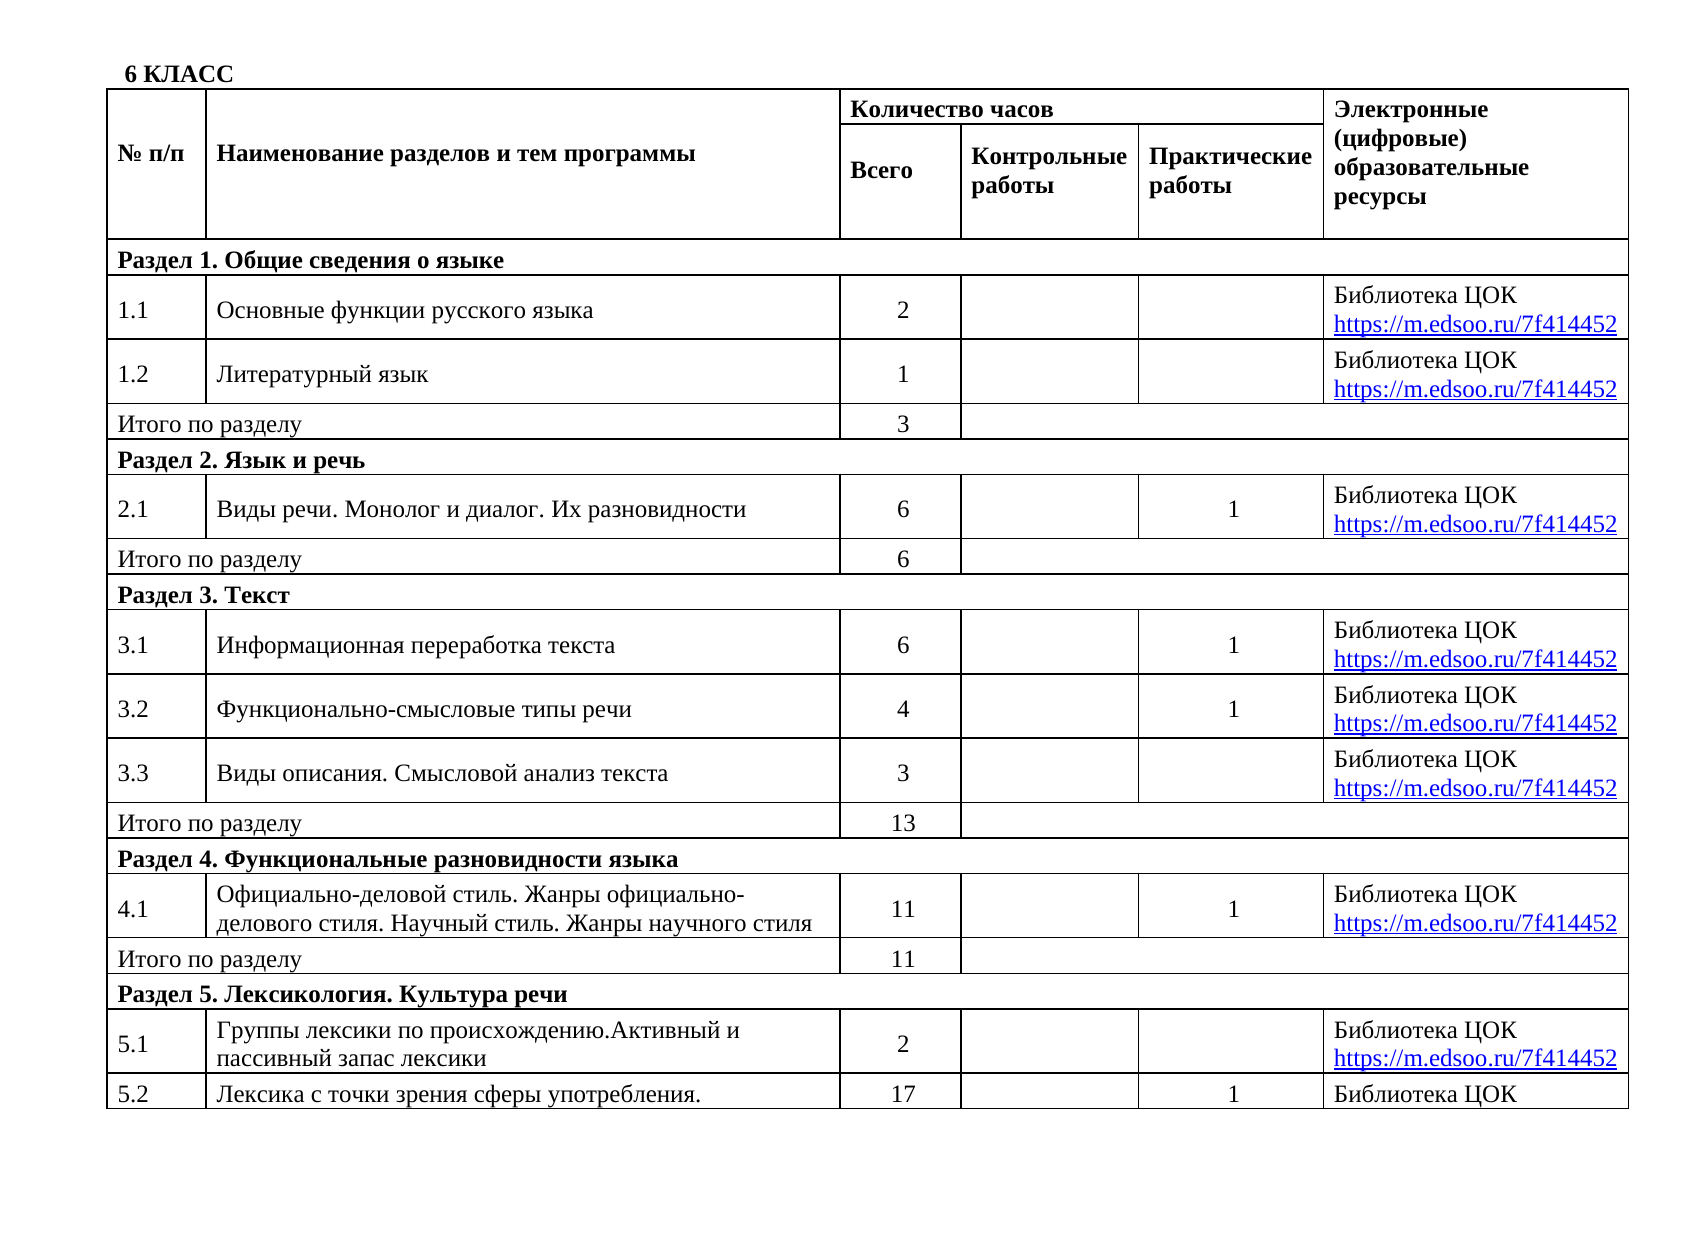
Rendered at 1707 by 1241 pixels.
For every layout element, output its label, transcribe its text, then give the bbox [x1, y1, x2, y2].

table_cell Раздел 2. Язык и речь [108, 440, 1628, 473]
table_cell Всего [841, 125, 960, 238]
table_cell [1139, 276, 1323, 338]
table_cell Итого по разделу [108, 803, 839, 837]
table_cell 4.1 [108, 874, 205, 937]
table_cell [962, 340, 1138, 402]
table_cell [962, 874, 1138, 937]
table_cell 4 [841, 675, 960, 737]
table_cell 1 [1139, 610, 1323, 673]
table_cell 6 [841, 610, 960, 673]
text 6 КЛАСС [118, 59, 1618, 88]
table_cell Библиотека ЦОК https://m.edsoo.ru/7f414452 [1324, 610, 1628, 673]
table_cell Группы лексики по происхождению.Активный и пассивный запас лексики [207, 1010, 839, 1072]
table_cell Раздел 3. Текст [108, 575, 1628, 609]
table_cell 6 [841, 475, 960, 538]
table_cell [1139, 1010, 1323, 1072]
table_cell Библиотека ЦОК https://m.edsoo.ru/7f414452 [1324, 340, 1628, 402]
table_cell Контрольные работы [962, 125, 1138, 238]
table_cell Литературный язык [207, 340, 839, 402]
table_cell 1 [1139, 675, 1323, 737]
table_cell [962, 1010, 1138, 1072]
table_cell [962, 539, 1628, 573]
table_header Электронные (цифровые) образовательные ресурсы [1324, 90, 1628, 238]
table_cell 2 [841, 276, 960, 338]
table_header Количество часов [841, 90, 1323, 123]
table_header Наименование разделов и тем программы [207, 90, 839, 238]
table_cell Библиотека ЦОК https://m.edsoo.ru/7f414452 [1324, 874, 1628, 937]
table_cell Итого по разделу [108, 539, 839, 573]
table_cell Библиотека ЦОК https://m.edsoo.ru/7f414452 [1324, 276, 1628, 338]
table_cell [207, 1074, 839, 1108]
table_cell [1139, 340, 1323, 402]
table_cell 11 [841, 938, 960, 972]
table_cell Итого по разделу [108, 404, 839, 438]
table_cell Библиотека ЦОК https://m.edsoo.ru/7f414452 [1324, 739, 1628, 802]
table_cell 11 [841, 874, 960, 937]
table_cell 1 [1139, 874, 1323, 937]
table_cell Практические работы [1139, 125, 1323, 238]
table_cell 3 [841, 739, 960, 802]
table_cell Библиотека ЦОК https://m.edsoo.ru/7f414452 [1324, 1010, 1628, 1072]
table_cell 1 [841, 340, 960, 402]
table_cell [962, 938, 1628, 972]
table_cell 3.1 [108, 610, 205, 673]
table_cell [962, 803, 1628, 837]
table_cell Итого по разделу [108, 938, 839, 972]
table_cell [962, 1074, 1138, 1108]
table_cell [962, 739, 1138, 802]
table_cell Библиотека ЦОК https://m.edsoo.ru/7f414452 [1324, 475, 1628, 538]
table_cell 2.1 [108, 475, 205, 538]
table_cell [962, 475, 1138, 538]
table_cell Библиотека ЦОК https://m.edsoo.ru/7f414452 [1324, 675, 1628, 737]
table_cell [962, 675, 1138, 737]
table_header № п/п [108, 90, 205, 238]
table_cell 6 [841, 539, 960, 573]
table_cell Функционально-смысловые типы речи [207, 675, 839, 737]
table_cell Виды речи. Монолог и диалог. Их разновидности [207, 475, 839, 538]
table_cell 3.2 [108, 675, 205, 737]
table_cell Виды описания. Смысловой анализ текста [207, 739, 839, 802]
table_cell Основные функции русского языка [207, 276, 839, 338]
table_cell 5.2 [108, 1074, 205, 1108]
table_cell [962, 610, 1138, 673]
table_cell 17 [841, 1074, 960, 1108]
table_cell Информационная переработка текста [207, 610, 839, 673]
table_cell [1139, 739, 1323, 802]
table_cell 3 [841, 404, 960, 438]
table_cell 13 [841, 803, 960, 837]
table_cell Раздел 1. Общие сведения о языке [108, 240, 1628, 274]
table_cell 5.1 [108, 1010, 205, 1072]
table_cell Раздел 5. Лексикология. Культура речи [108, 974, 1628, 1008]
table_cell [962, 276, 1138, 338]
table_cell 1.2 [108, 340, 205, 402]
table_cell 1.1 [108, 276, 205, 338]
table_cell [1324, 1074, 1628, 1108]
table_cell 3.3 [108, 739, 205, 802]
table_cell Официально-деловой стиль. Жанры официально-делового стиля. Научный стиль. Жанры научного стиля [207, 874, 839, 937]
table_cell 2 [841, 1010, 960, 1072]
table_cell 1 [1139, 1074, 1323, 1108]
table_cell Раздел 4. Функциональные разновидности языка [108, 839, 1628, 873]
table_cell [962, 404, 1628, 438]
table_cell 1 [1139, 475, 1323, 538]
